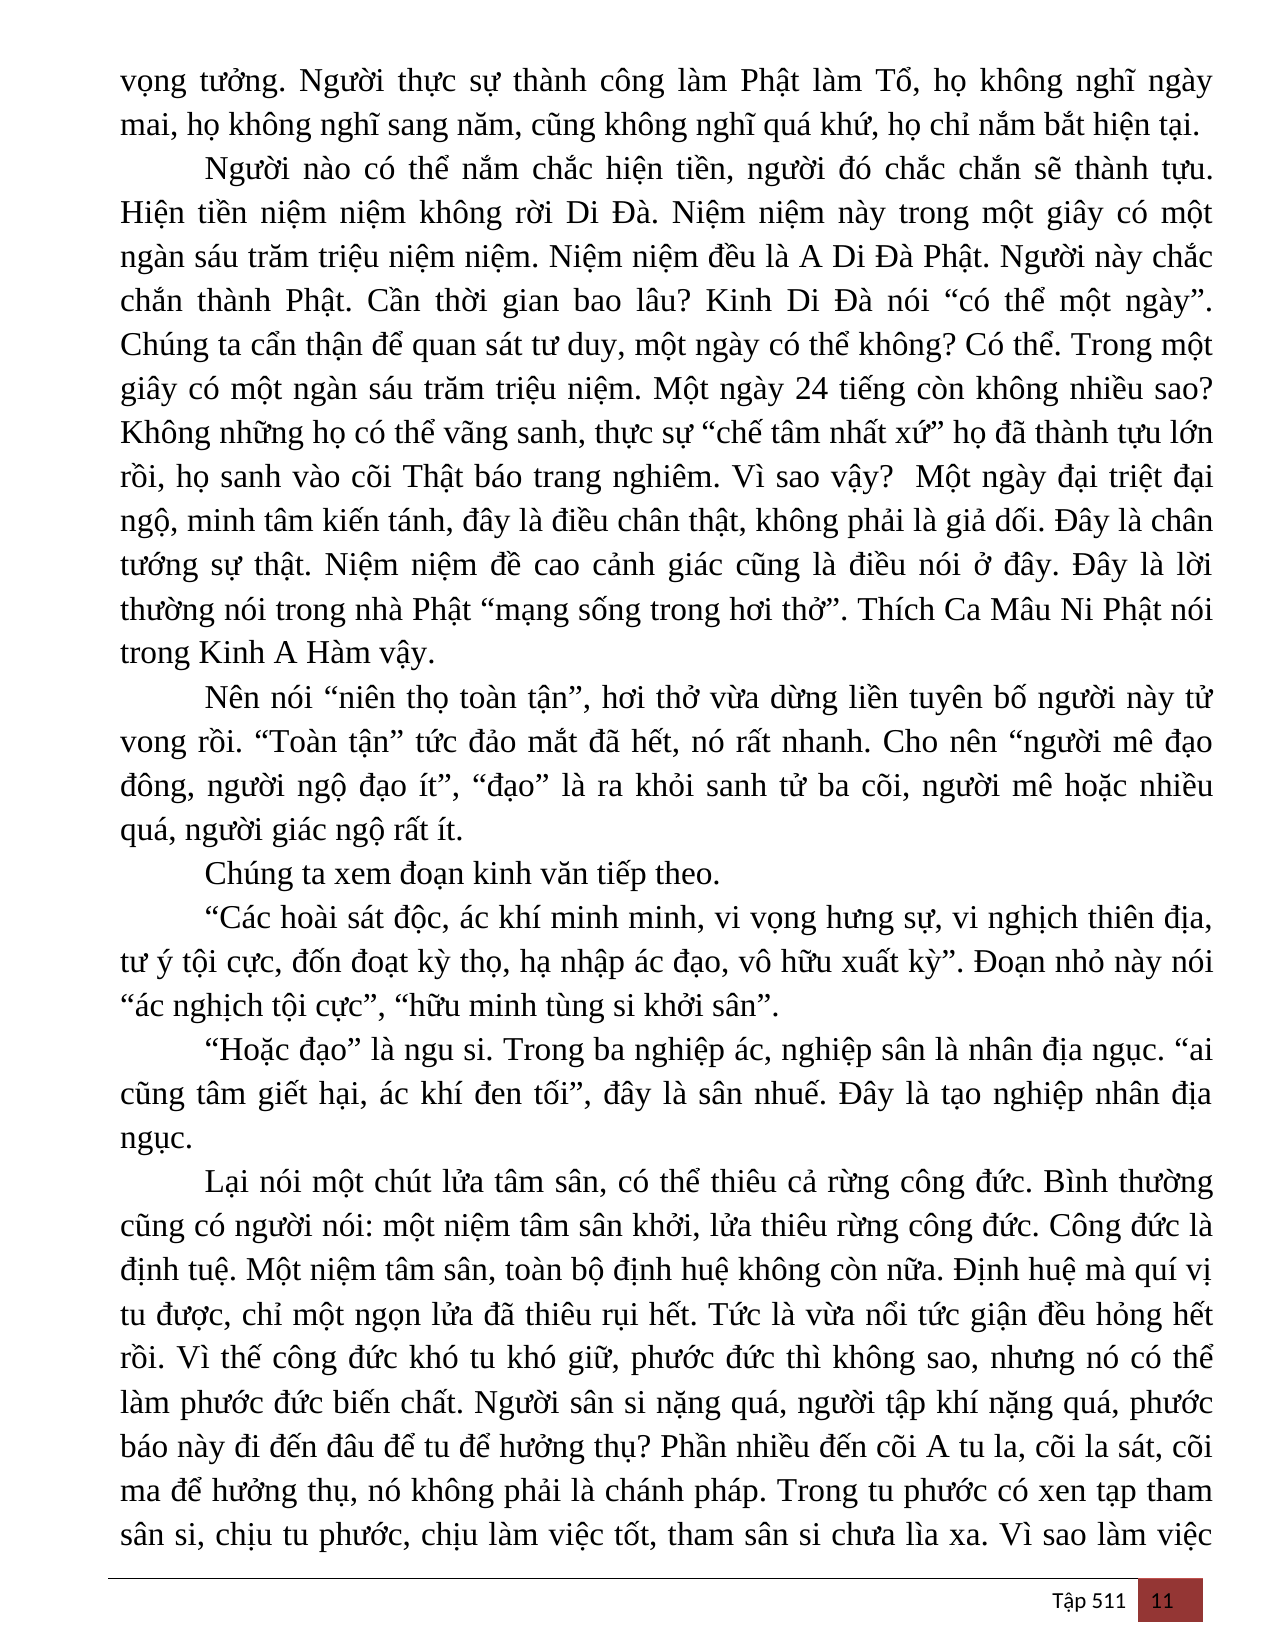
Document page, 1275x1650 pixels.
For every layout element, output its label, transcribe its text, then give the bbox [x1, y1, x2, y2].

text “Các hoài sát độc, ác khí minh minh, vi vọng hưng sự, vi nghịch thiên địa, tư ý tội cực, đốn đoạt kỳ thọ, hạ nhập ác đạo, vô hữu xuất kỳ”. Đoạn nhỏ này nói “ác nghịch tội cực”, “hữu minh tùng si khởi sân”. [120, 897, 1215, 1024]
text Người nào có thể nắm chắc hiện tiền, người đó chắc chắn sẽ thành tựu. Hiện tiền niệm niệm không rời Di Đà. Niệm niệm này trong một giây có một ngàn sáu trăm triệu niệm niệm. Niệm niệm đều là A Di Đà Phật. Người này chắc chắn thành Phật. Cần thời gian bao lâu? Kinh Di Đà nói “có thể một ngày”. Chúng ta cẩn thận để quan sát tư duy, một ngày có thể không? Có thể. Trong một giây có một ngàn sáu trăm triệu niệm. Một ngày 24 tiếng còn không nhiều sao? Không những họ có thể vãng sanh, thực sự “chế tâm nhất xứ” họ đã thành tựu lớn rồi, họ sanh vào cõi Thật báo trang nghiêm. Vì sao vậy? Một ngày đại triệt đại ngộ, minh tâm kiến tánh, đây là điều chân thật, không phải là giả dối. Đây là chân tướng sự thật. Niệm niệm đề cao cảnh giác cũng là điều nói ở đây. Đây là lời thường nói trong nhà Phật “mạng sống trong hơi thở”. Thích Ca Mâu Ni Phật nói trong Kinh A Hàm vậy. [120, 148, 1215, 671]
text Chúng ta xem đoạn kinh văn tiếp theo. [120, 853, 1215, 891]
text “Hoặc đạo” là ngu si. Trong ba nghiệp ác, nghiệp sân là nhân địa ngục. “ai cũng tâm giết hại, ác khí đen tối”, đây là sân nhuế. Đây là tạo nghiệp nhân địa ngục. [120, 1029, 1215, 1156]
text Nên nói “niên thọ toàn tận”, hơi thở vừa dừng liền tuyên bố người này tử vong rồi. “Toàn tận” tức đảo mắt đã hết, nó rất nhanh. Cho nên “người mê đạo đông, người ngộ đạo ít”, “đạo” là ra khỏi sanh tử ba cõi, người mê hoặc nhiều quá, người giác ngộ rất ít. [120, 677, 1215, 847]
